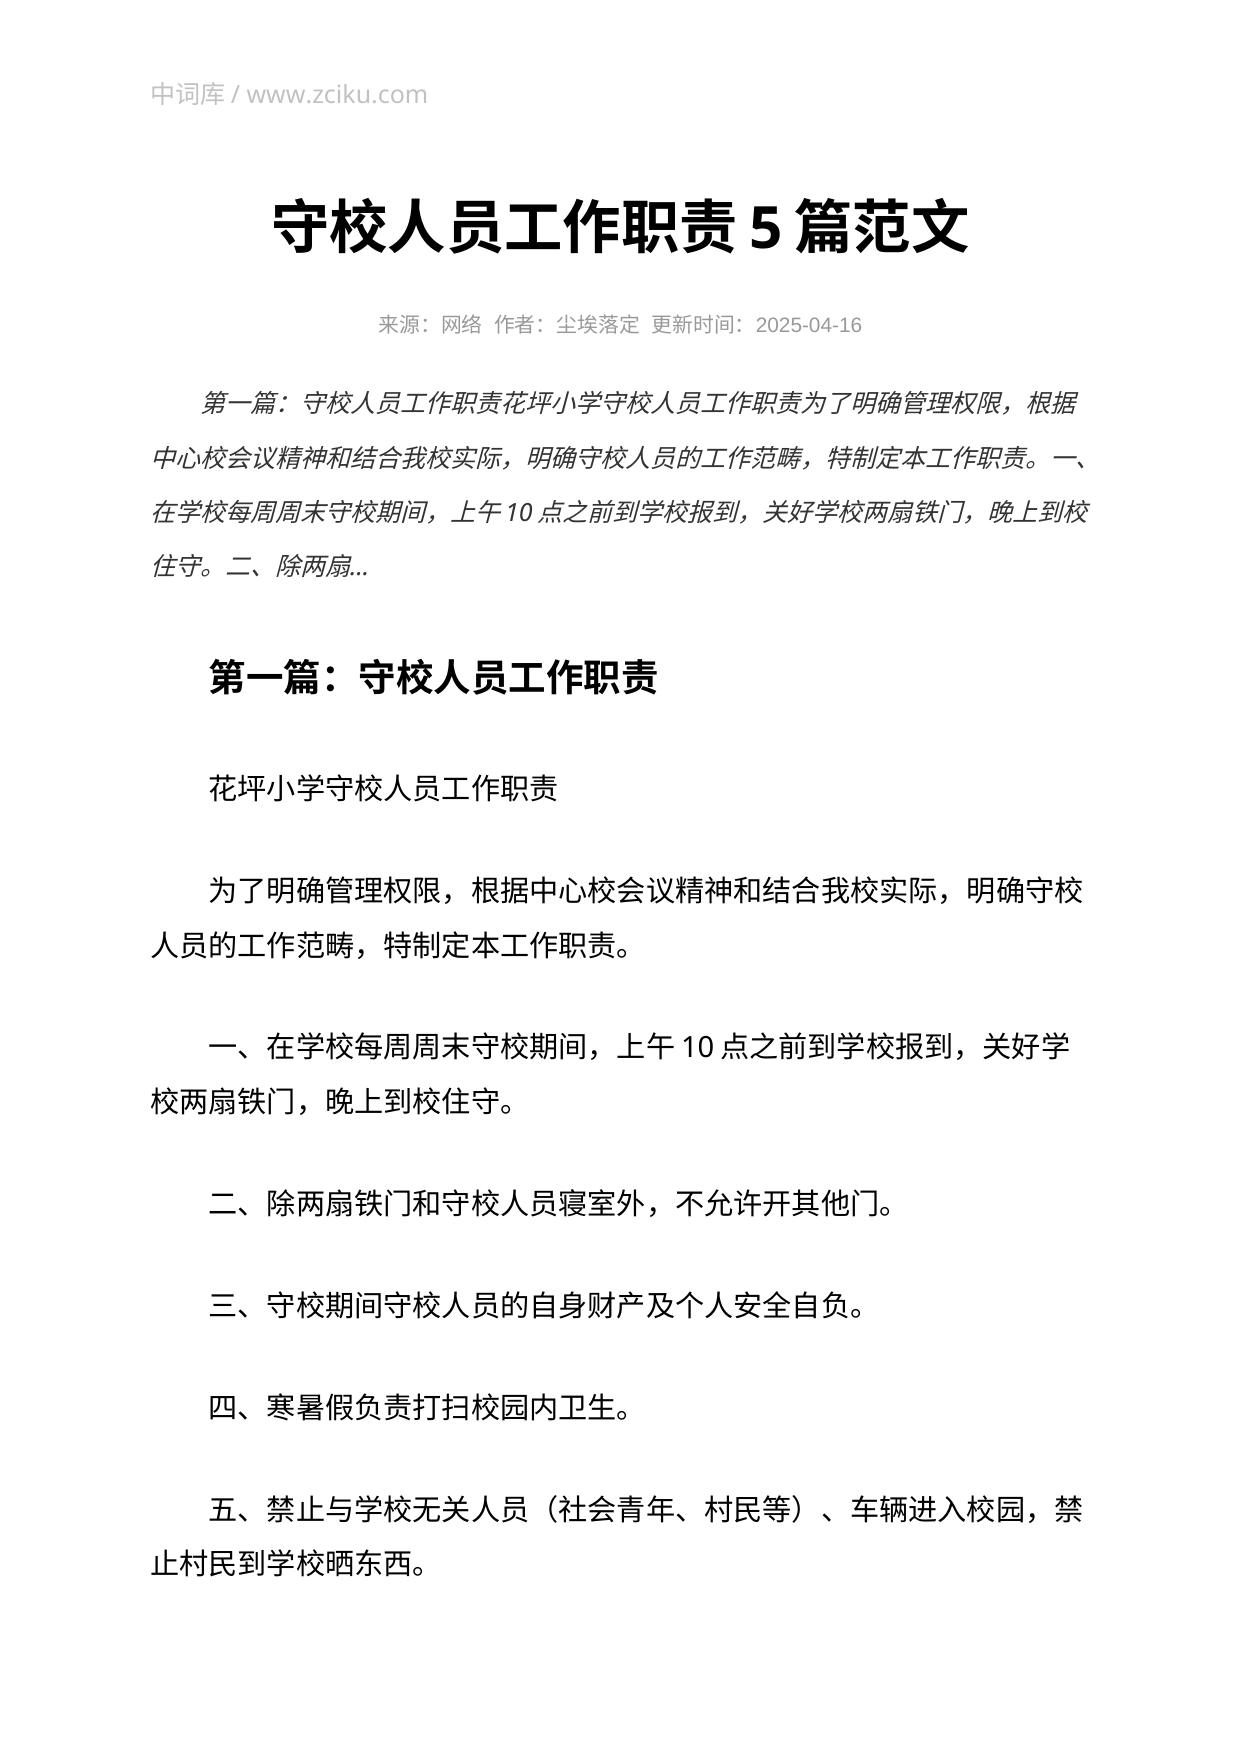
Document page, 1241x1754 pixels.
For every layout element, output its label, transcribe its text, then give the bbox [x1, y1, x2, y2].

text 为了明确管理权限，根据中心校会议精神和结合我校实际，明确守校人员的工作范畴，特制定本工作职责。 [150, 867, 1090, 964]
text 二、除两扇铁门和守校人员寝室外，不允许开其他门。 [150, 1181, 1090, 1223]
text 四、寒暑假负责打扫校园内卫生。 [150, 1384, 1090, 1427]
text 五、禁止与学校无关人员（社会青年、村民等）、车辆进入校园，禁止村民到学校晒东西。 [150, 1486, 1090, 1583]
subtitle 守校人员工作职责5篇范文 [150, 181, 1090, 266]
text 第一篇：守校人员工作职责 [150, 648, 1090, 702]
text 来源：网络 作者：尘埃落定 更新时间：2025-04-16 [150, 313, 1090, 337]
text 三、守校期间守校人员的自身财产及个人安全自负。 [150, 1282, 1090, 1325]
text 第一篇：守校人员工作职责花坪小学守校人员工作职责为了明确管理权限，根据中心校会议精神和结合我校实际，明确守校人员的工作范畴，特制定本工作职责。一、在学校每周周末守校期间，上午10点之前到学校报到，关好学校两扇铁门，晚上到校住守。二、除两扇... [150, 384, 1090, 583]
text 一、在学校每周周末守校期间，上午10点之前到学校报到，关好学校两扇铁门，晚上到校住守。 [150, 1024, 1090, 1121]
text 花坪小学守校人员工作职责 [150, 766, 1090, 808]
